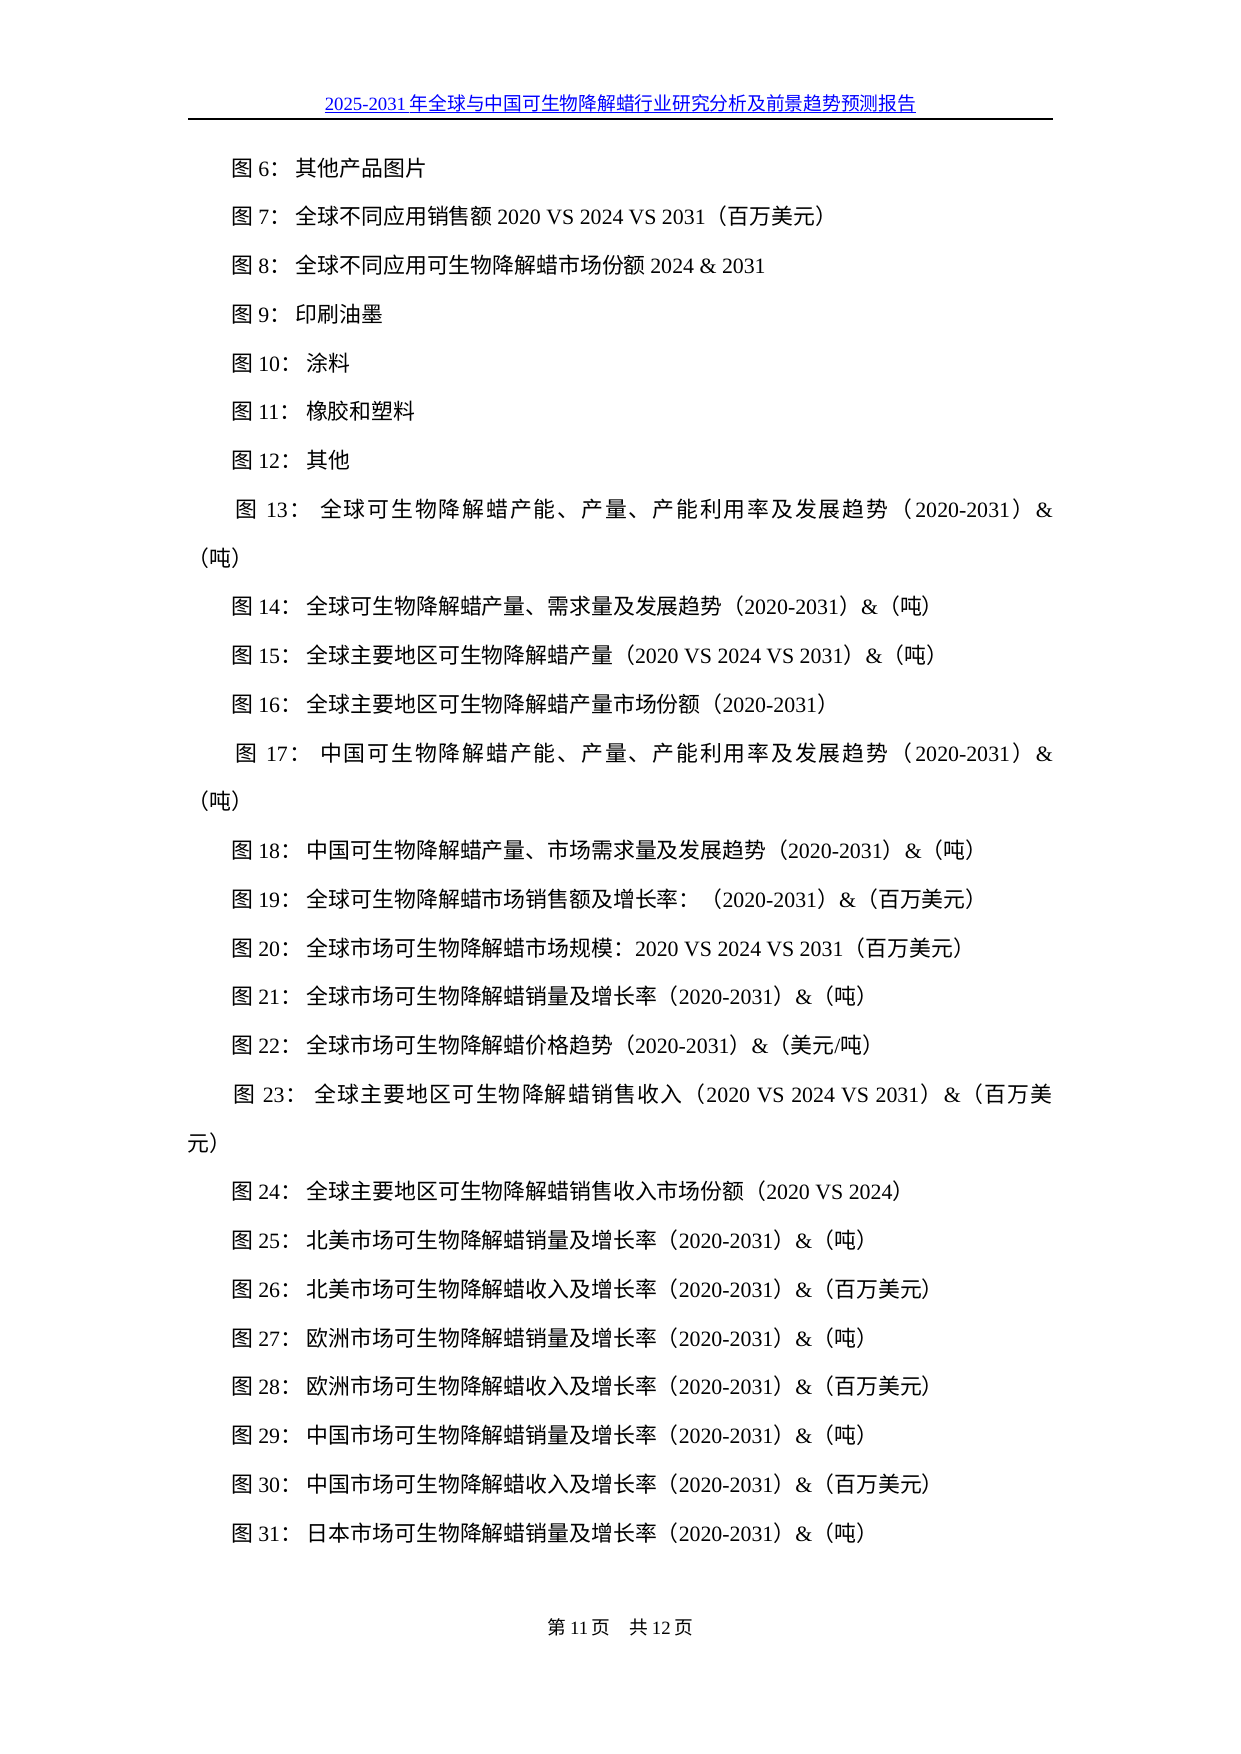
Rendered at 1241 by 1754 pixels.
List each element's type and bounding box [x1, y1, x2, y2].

text [187, 150, 1053, 1548]
